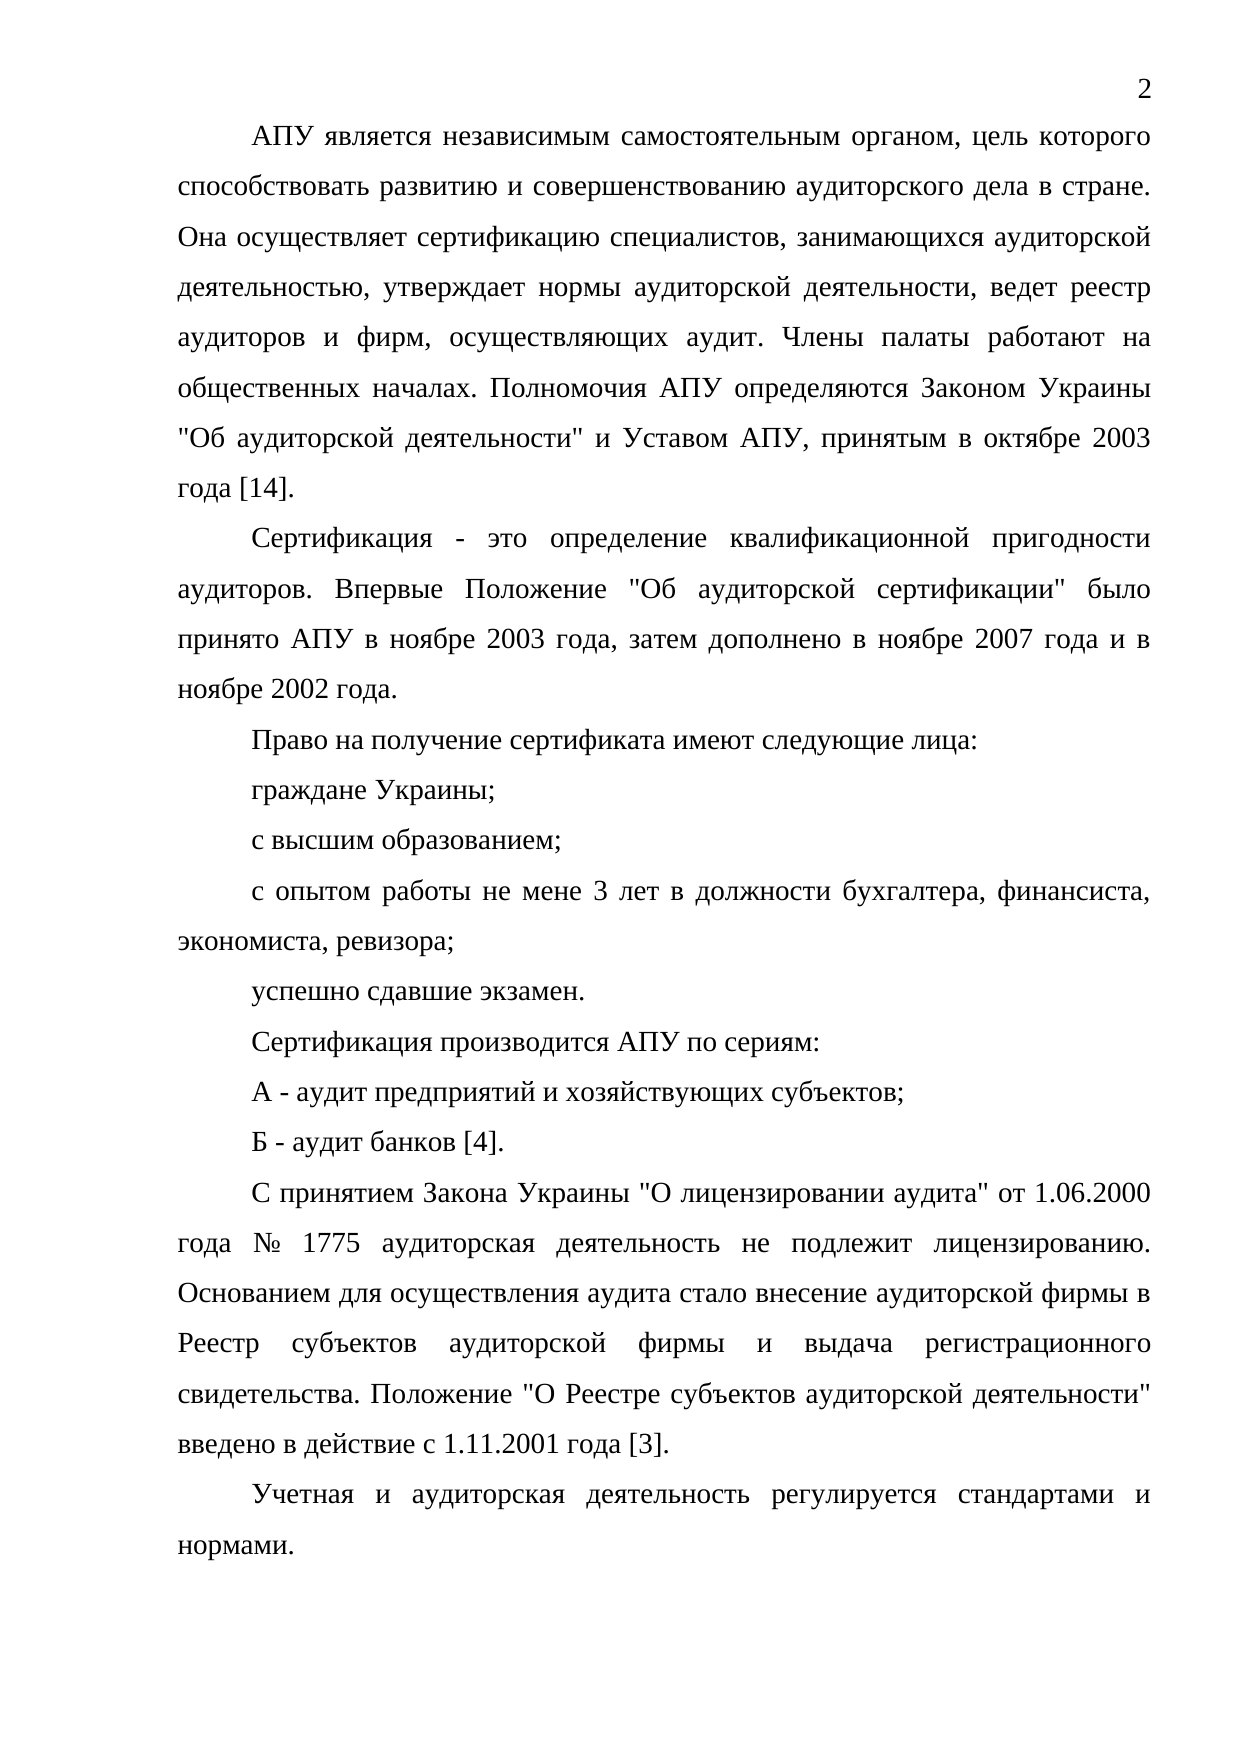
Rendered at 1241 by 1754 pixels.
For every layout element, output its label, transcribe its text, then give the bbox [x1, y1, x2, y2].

text Б - аудит банков [4]. [177, 1124, 1152, 1158]
text граждане Украины; [177, 772, 1152, 806]
text С принятием Закона Украины "О лицензировании аудита" от 1.06.2000 года № 1775 аудиторская деятельность не подлежит лицензированию. Основанием для осуществления аудита стало внесение аудиторской фирмы в Реестр субъектов аудиторской фирмы и выдача регистрационного свидетельства. Положение "О Реестре субъектов аудиторской деятельности" введено в действие с 1.11.2001 года [3]. [177, 1175, 1152, 1460]
text Учетная и аудиторская деятельность регулируется стандартами и нормами. [177, 1477, 1152, 1560]
text успешно сдавшие экзамен. [177, 973, 1152, 1007]
text Право на получение сертификата имеют следующие лица: [177, 722, 1152, 755]
text Сертификация - это определение квалификационной пригодности аудиторов. Впервые Положение "Об аудиторской сертификации" было принято АПУ в ноябре 2003 года, затем дополнено в ноябре 2007 года и в ноябре 2002 года. [177, 521, 1152, 705]
text с опытом работы не мене 3 лет в должности бухгалтера, финансиста, экономиста, ревизора; [177, 873, 1152, 957]
text А - аудит предприятий и хозяйствующих субъектов; [177, 1074, 1152, 1108]
text Сертификация производится АПУ по сериям: [177, 1024, 1152, 1057]
text АПУ является независимым самостоятельным органом, цель которого способствовать развитию и совершенствованию аудиторского дела в стране. Она осуществляет сертификацию специалистов, занимающихся аудиторской деятельностью, утверждает нормы аудиторской деятельности, ведет реестр аудиторов и фирм, осуществляющих аудит. Члены палаты работают на общественных началах. Полномочия АПУ определяются Законом Украины "Об аудиторской деятельности" и Уставом АПУ, принятым в октябре 2003 года [14]. [177, 118, 1152, 504]
text с высшим образованием; [177, 822, 1152, 856]
